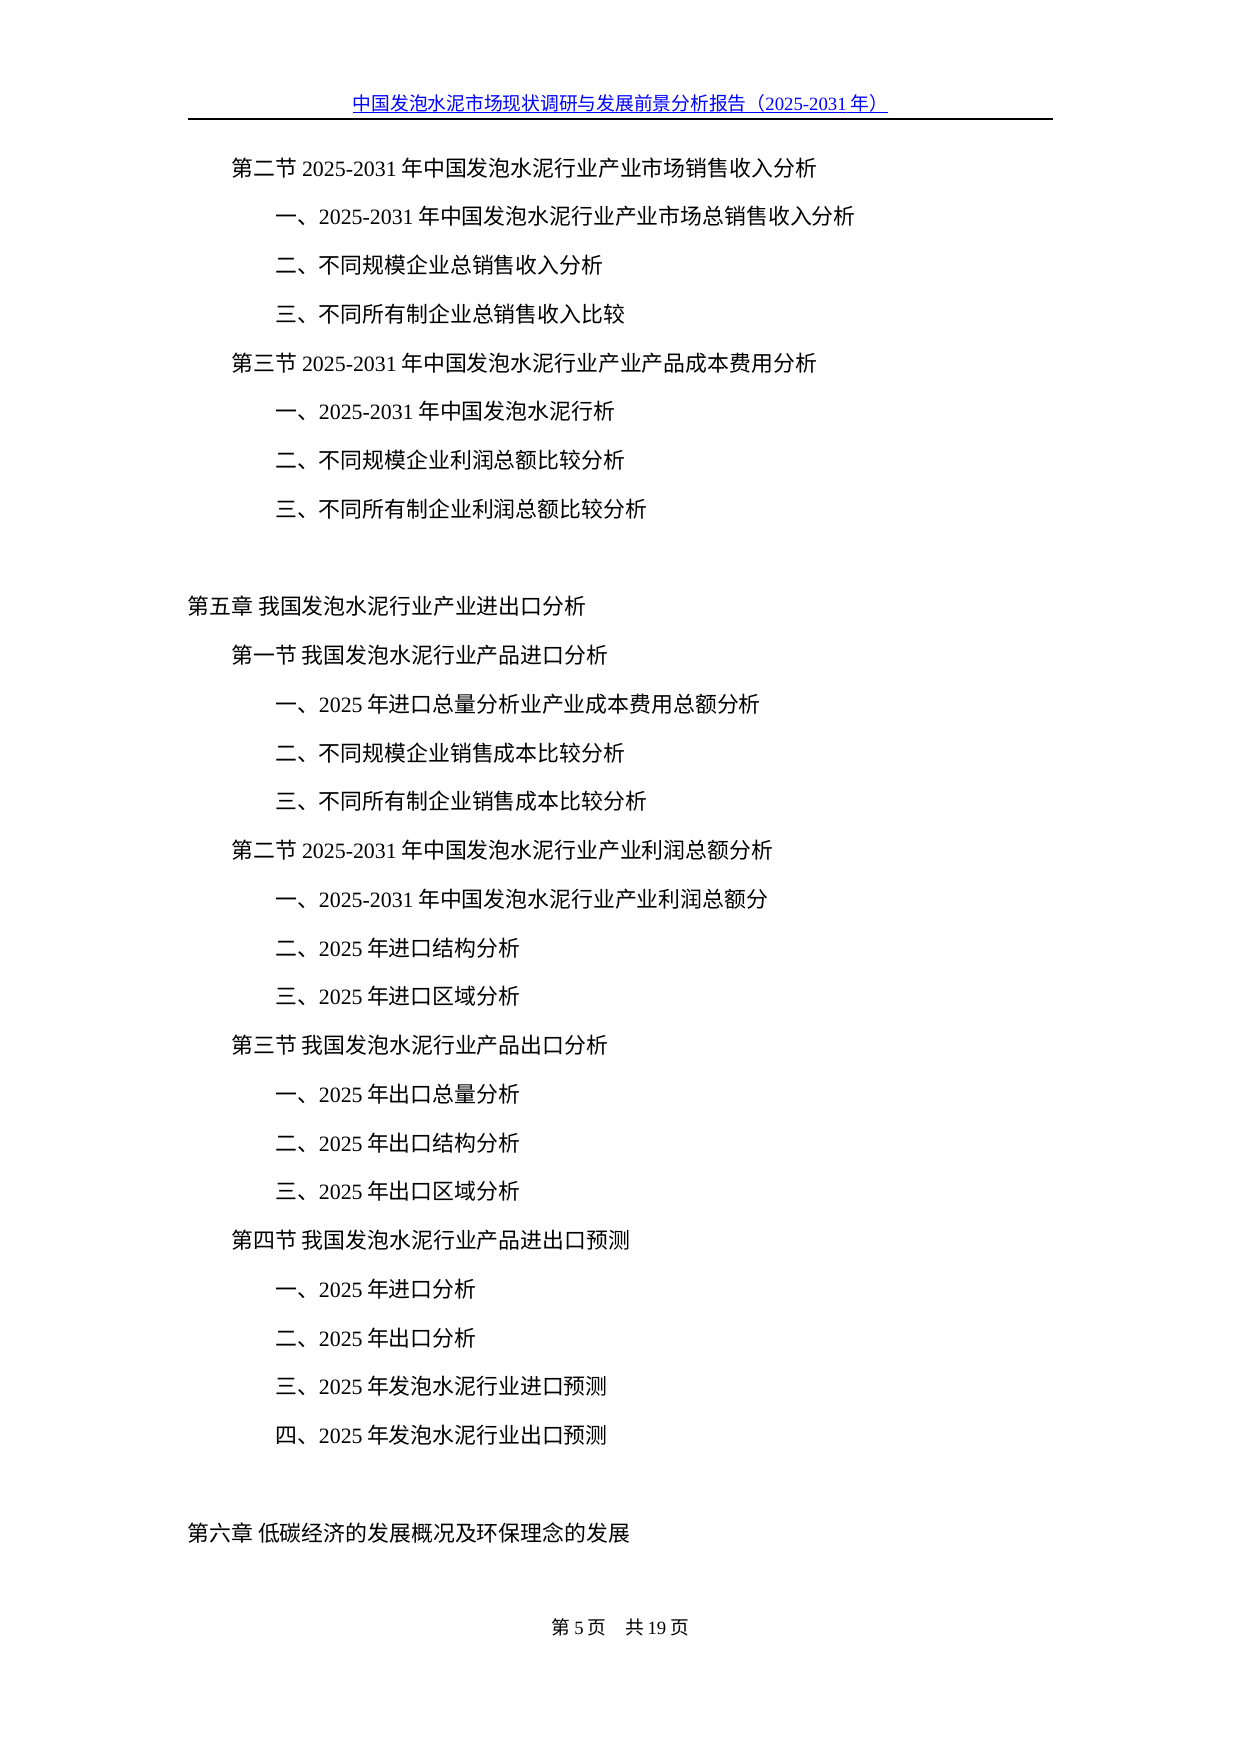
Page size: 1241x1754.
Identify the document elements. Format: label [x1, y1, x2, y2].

text [187, 150, 1053, 1548]
